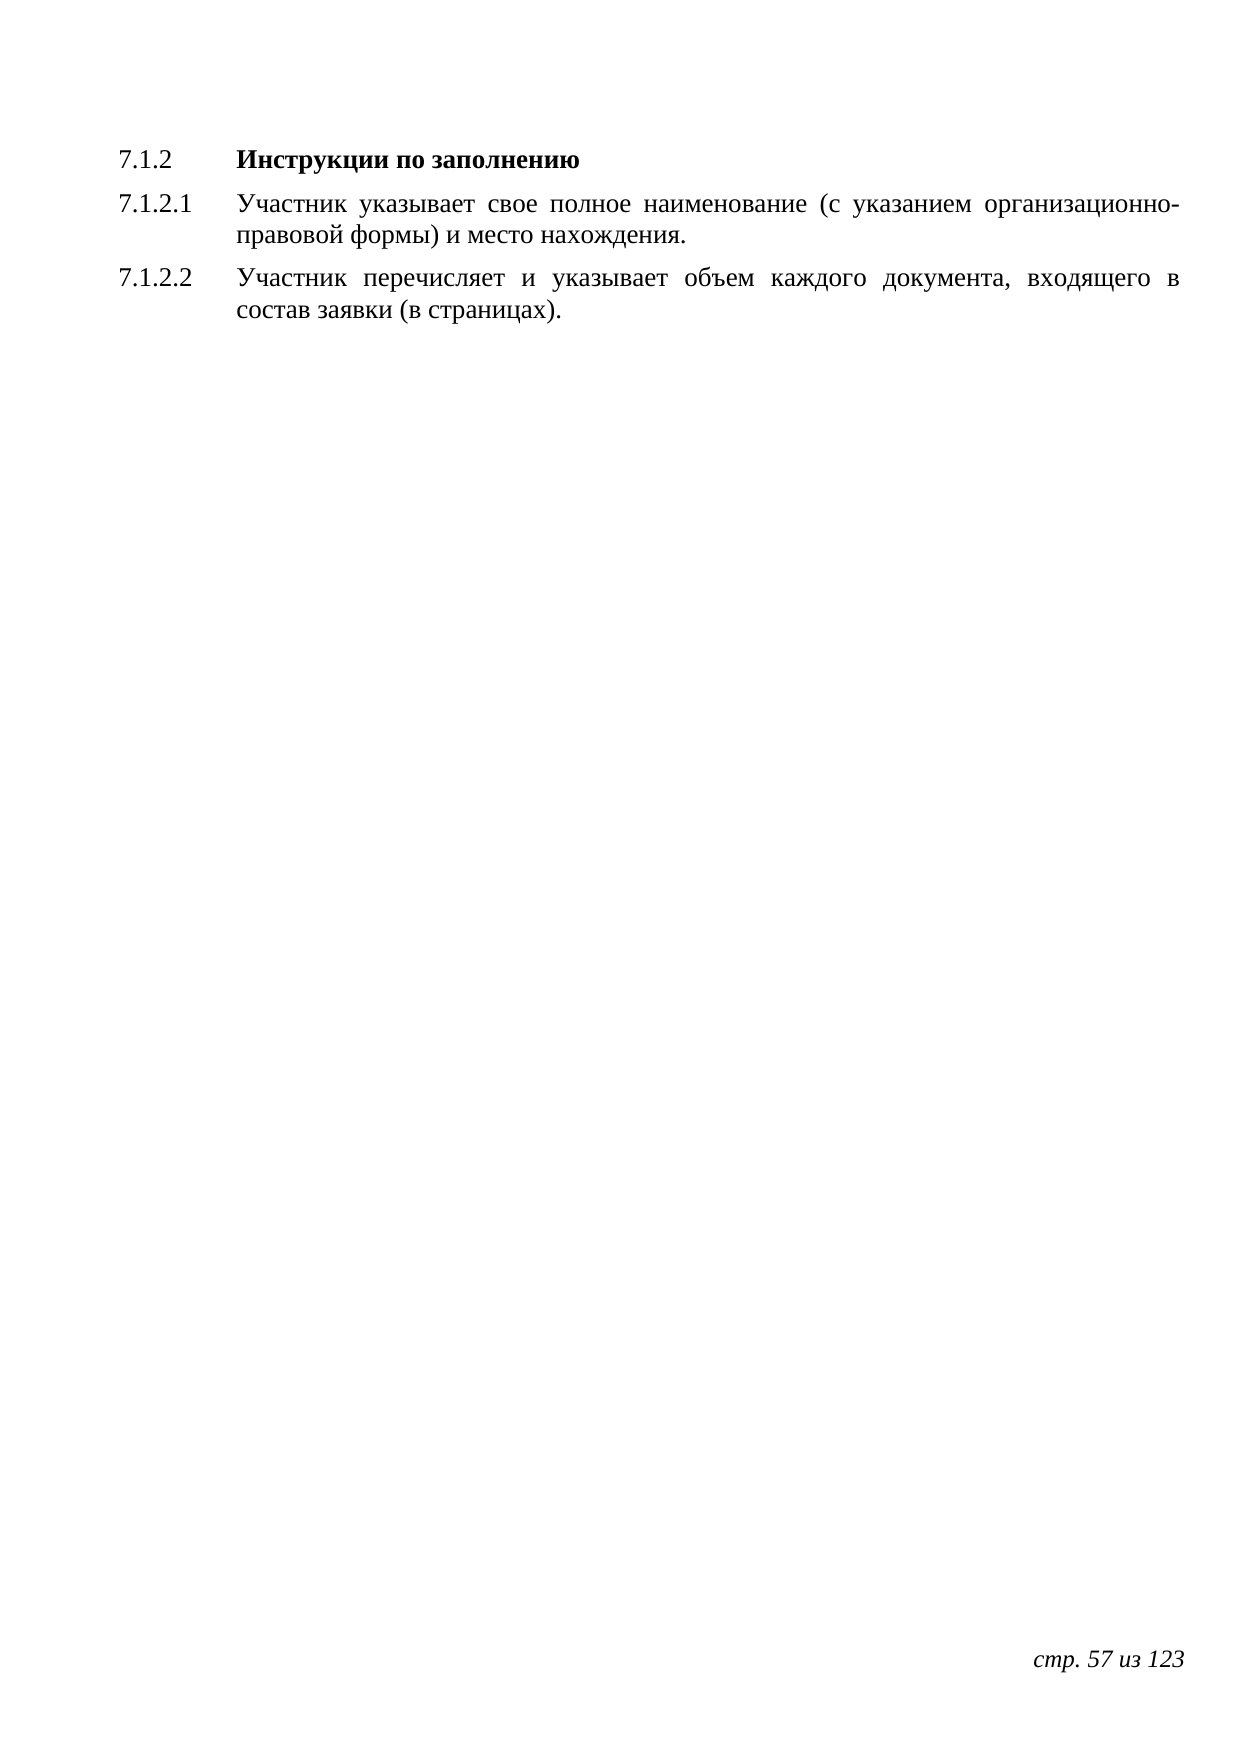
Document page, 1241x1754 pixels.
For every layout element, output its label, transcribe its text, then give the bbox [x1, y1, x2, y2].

list Участник указывает свое полное наименование (с указанием организационно-правовой формы) и место нахождения. [118, 187, 1181, 249]
list Участник перечисляет и указывает объем каждого документа, входящего в состав заявки (в страницах). [118, 262, 1181, 324]
list Инструкции по заполнению [118, 143, 1181, 174]
